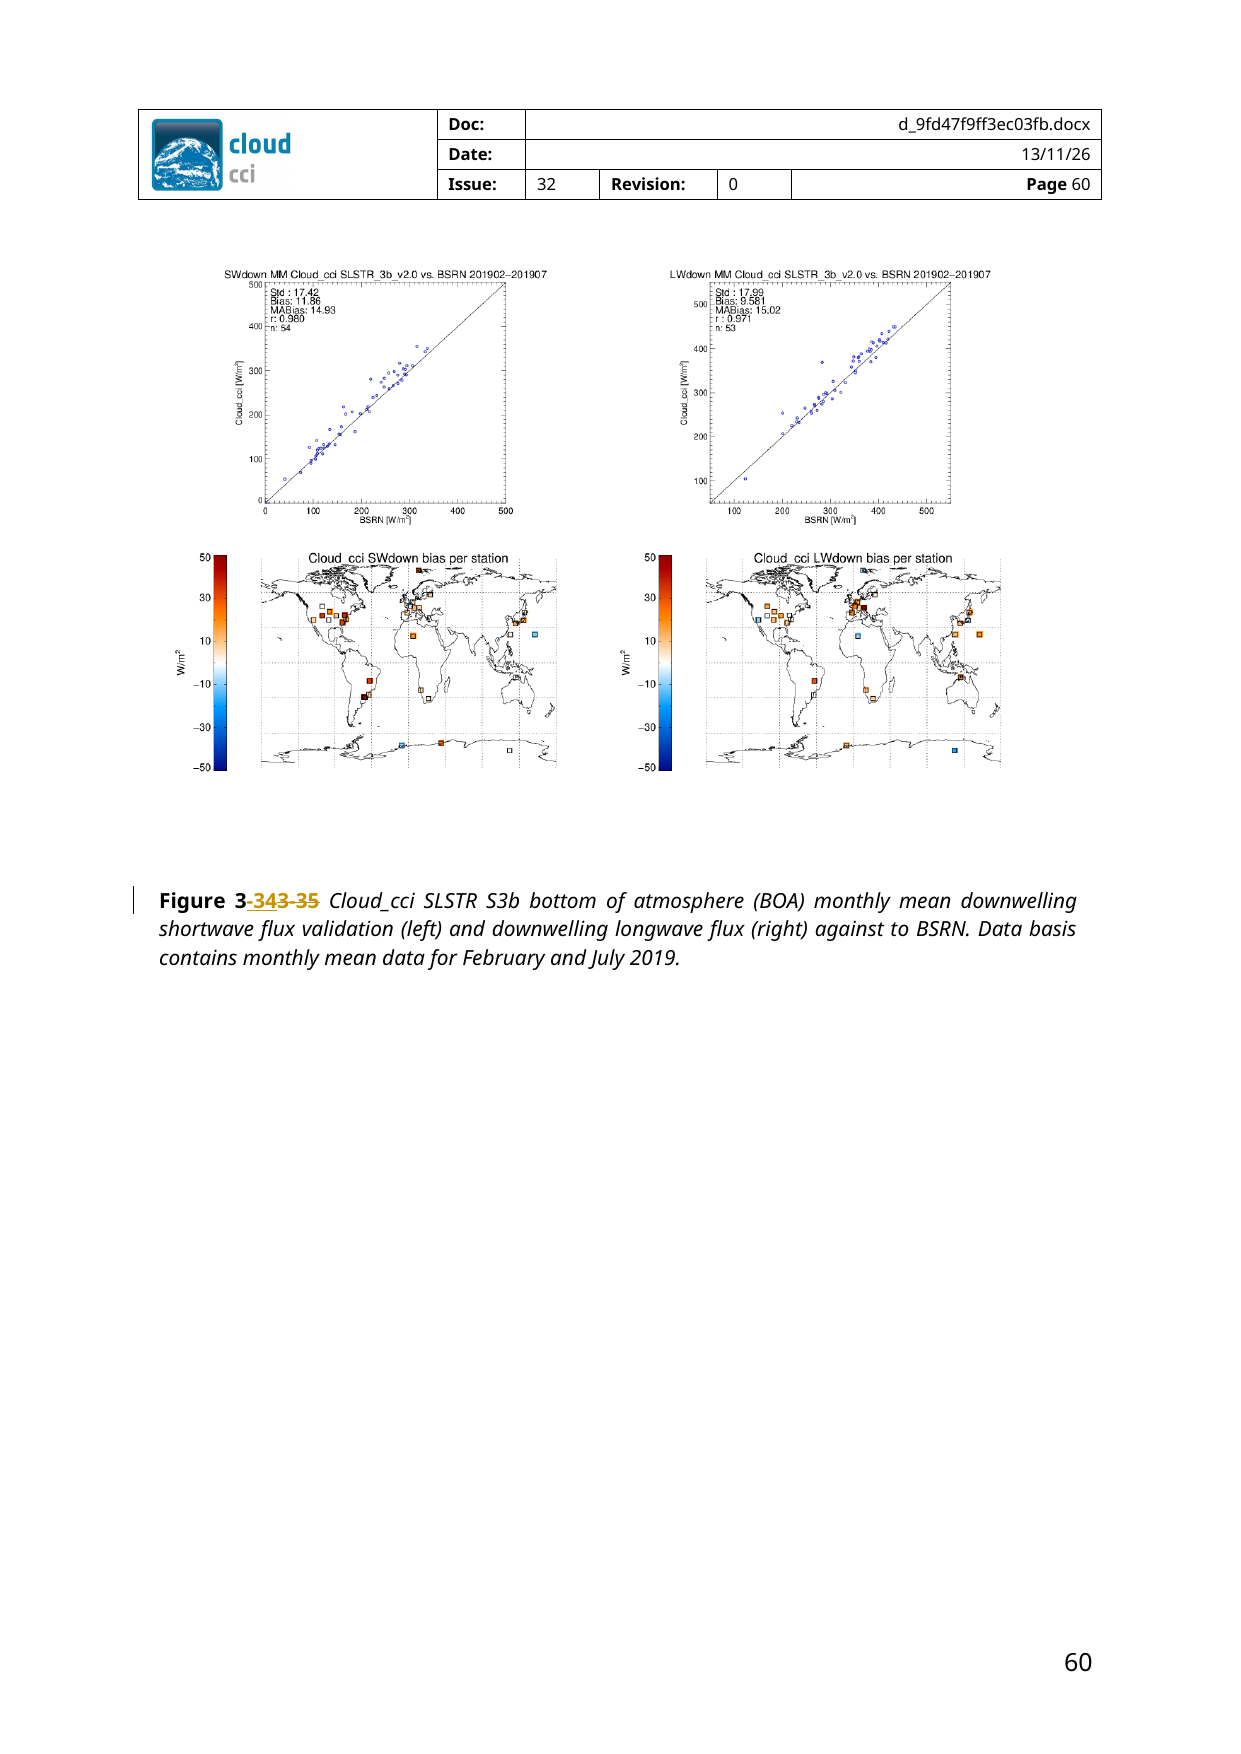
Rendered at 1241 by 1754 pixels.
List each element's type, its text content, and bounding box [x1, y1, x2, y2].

table_cell Figure 3 Cloud_cci SLSTR S3b bottom of atmosphere (BOA) monthly mean downwelling shortwave flux validation (left) and downwelling longwave flux (right) against to BSRN. Data basis contains monthly mean data for February and July 2019. [148, 886, 1092, 984]
picture [158, 268, 581, 794]
picture [603, 268, 1042, 794]
table_cell [592, 268, 1092, 886]
table_cell [148, 268, 592, 886]
picture [149, 116, 293, 194]
